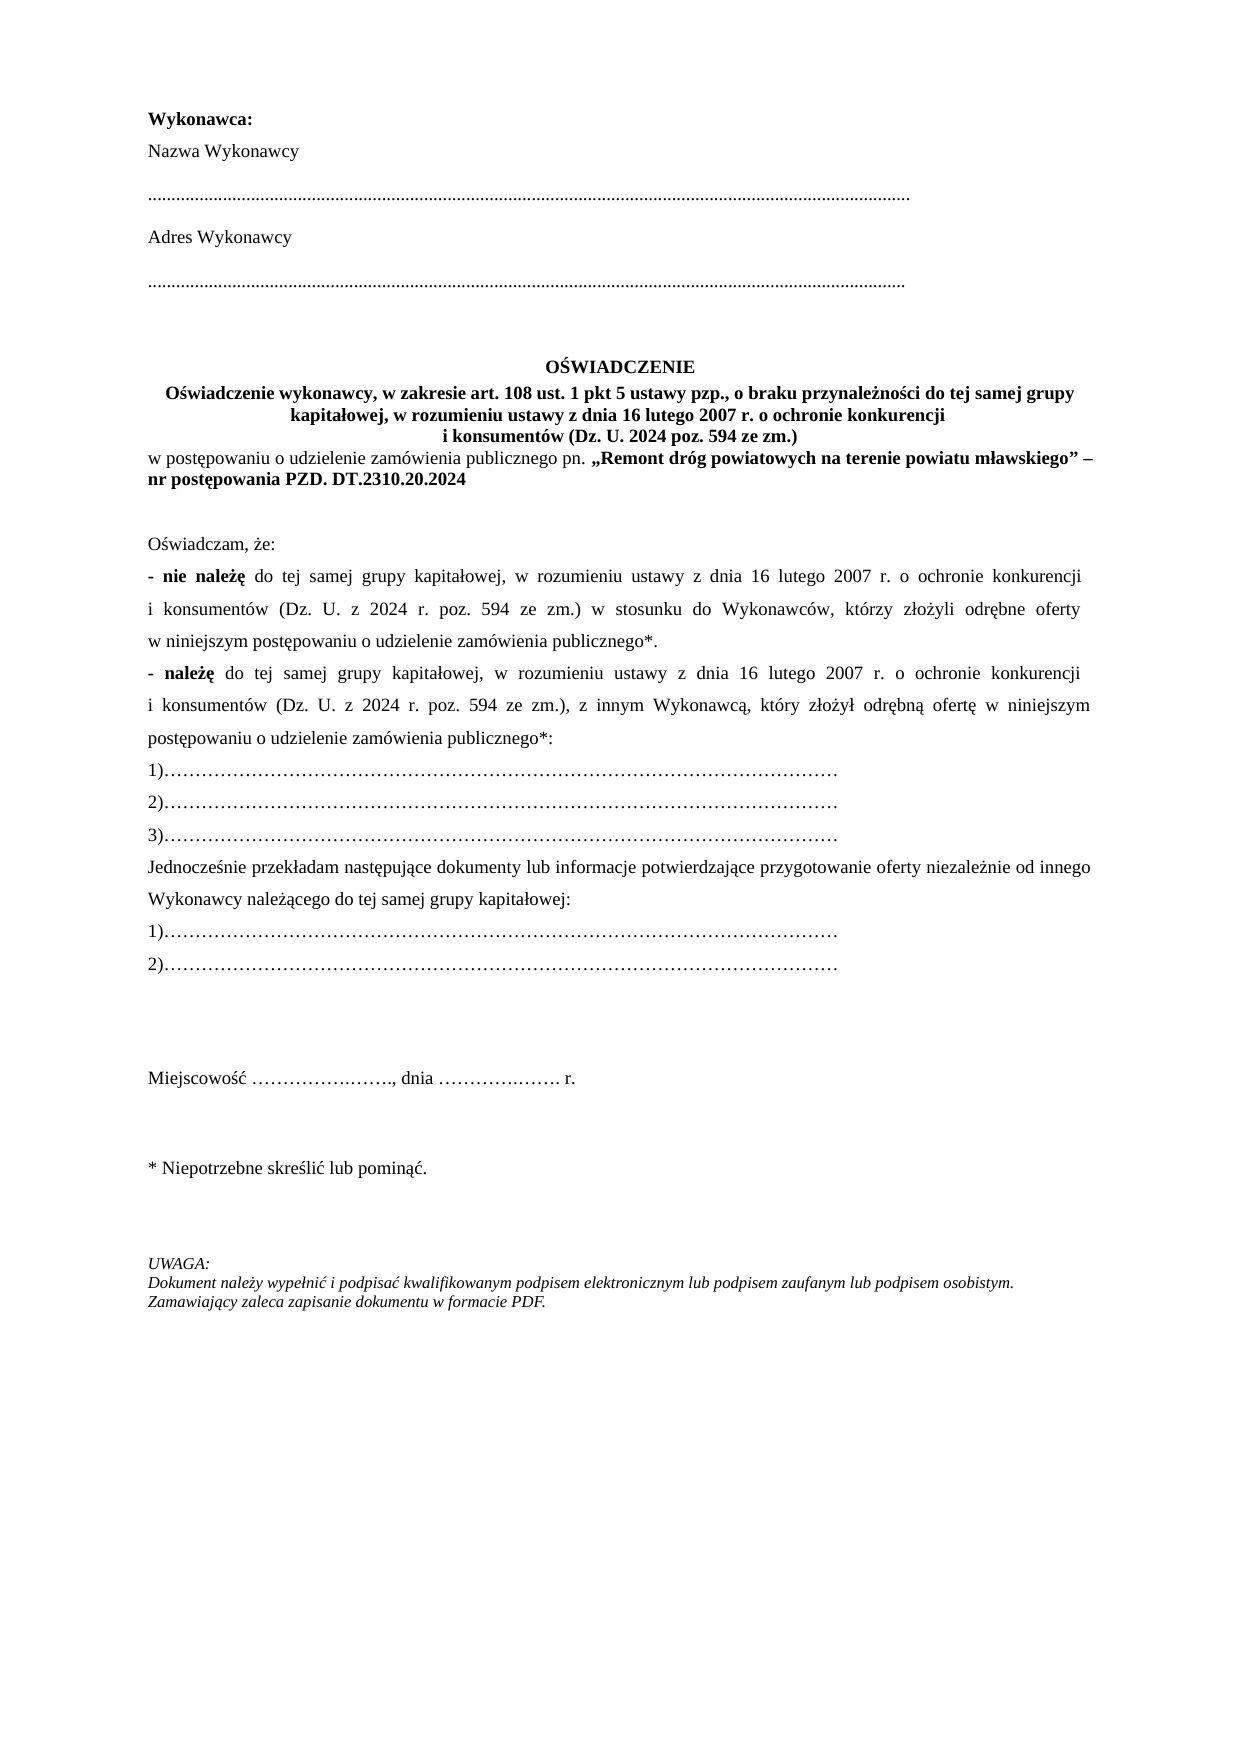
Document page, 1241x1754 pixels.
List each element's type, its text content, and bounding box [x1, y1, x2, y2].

text Dokument należy wypełnić i podpisać kwalifikowanym podpisem elektronicznym lub podpisem zaufanym lub podpisem osobistym. [148, 1273, 1092, 1292]
text ................................................................................................................................................................... [148, 183, 1092, 205]
text 3)……………………………………………………………………………………………… [148, 823, 1092, 845]
text Oświadczam, że: [148, 533, 1092, 554]
text Zamawiający zaleca zapisanie dokumentu w formacie PDF. [148, 1292, 1092, 1311]
text Nazwa Wykonawcy [148, 140, 1092, 162]
text Adres Wykonawcy [148, 226, 1092, 248]
text 2)……………………………………………………………………………………………… [148, 791, 1092, 813]
text Oświadczenie wykonawcy, w zakresie art. 108 ust. 1 pkt 5 ustawy pzp., o braku przynależności do tej samej grupy kapitałowej, w rozumieniu ustawy z dnia 16 lutego 2007 r. o ochronie konkurencji i konsumentów (Dz. U. 2024 poz. 594 ze zm.) [148, 382, 1092, 447]
text w postępowaniu o udzielenie zamówienia publicznego pn. „Remont dróg powiatowych na terenie powiatu mławskiego” – nr postępowania PZD. DT.2310.20.2024 [148, 447, 1092, 490]
text * Niepotrzebne skreślić lub pominąć. [148, 1157, 1092, 1178]
text .................................................................................................................................................................. [148, 269, 1092, 291]
text - należę do tej samej grupy kapitałowej, w rozumieniu ustawy z dnia 16 lutego 2007 r. o ochronie konkurencji i konsumentów (Dz. U. z 2024 r. poz. 594 ze zm.), z innym Wykonawcą, który złożył odrębną ofertę w niniejszym postępowaniu o udzielenie zamówienia publicznego*: [148, 662, 1092, 748]
text 1)……………………………………………………………………………………………… [148, 920, 1092, 942]
text 2)……………………………………………………………………………………………… [148, 953, 1092, 974]
text OŚWIADCZENIE [148, 356, 1092, 377]
text UWAGA: [148, 1254, 1092, 1273]
text Miejscowość …………….……., dnia ………….……. r. [148, 1067, 1092, 1089]
text 1)……………………………………………………………………………………………… [148, 759, 1092, 780]
text Wykonawca: [148, 108, 1092, 129]
text - nie należę do tej samej grupy kapitałowej, w rozumieniu ustawy z dnia 16 lutego 2007 r. o ochronie konkurencji i konsumentów (Dz. U. z 2024 r. poz. 594 ze zm.) w stosunku do Wykonawców, którzy złożyli odrębne oferty w niniejszym postępowaniu o udzielenie zamówienia publicznego*. [148, 565, 1092, 651]
text Jednocześnie przekładam następujące dokumenty lub informacje potwierdzające przygotowanie oferty niezależnie od innego Wykonawcy należącego do tej samej grupy kapitałowej: [148, 856, 1092, 909]
